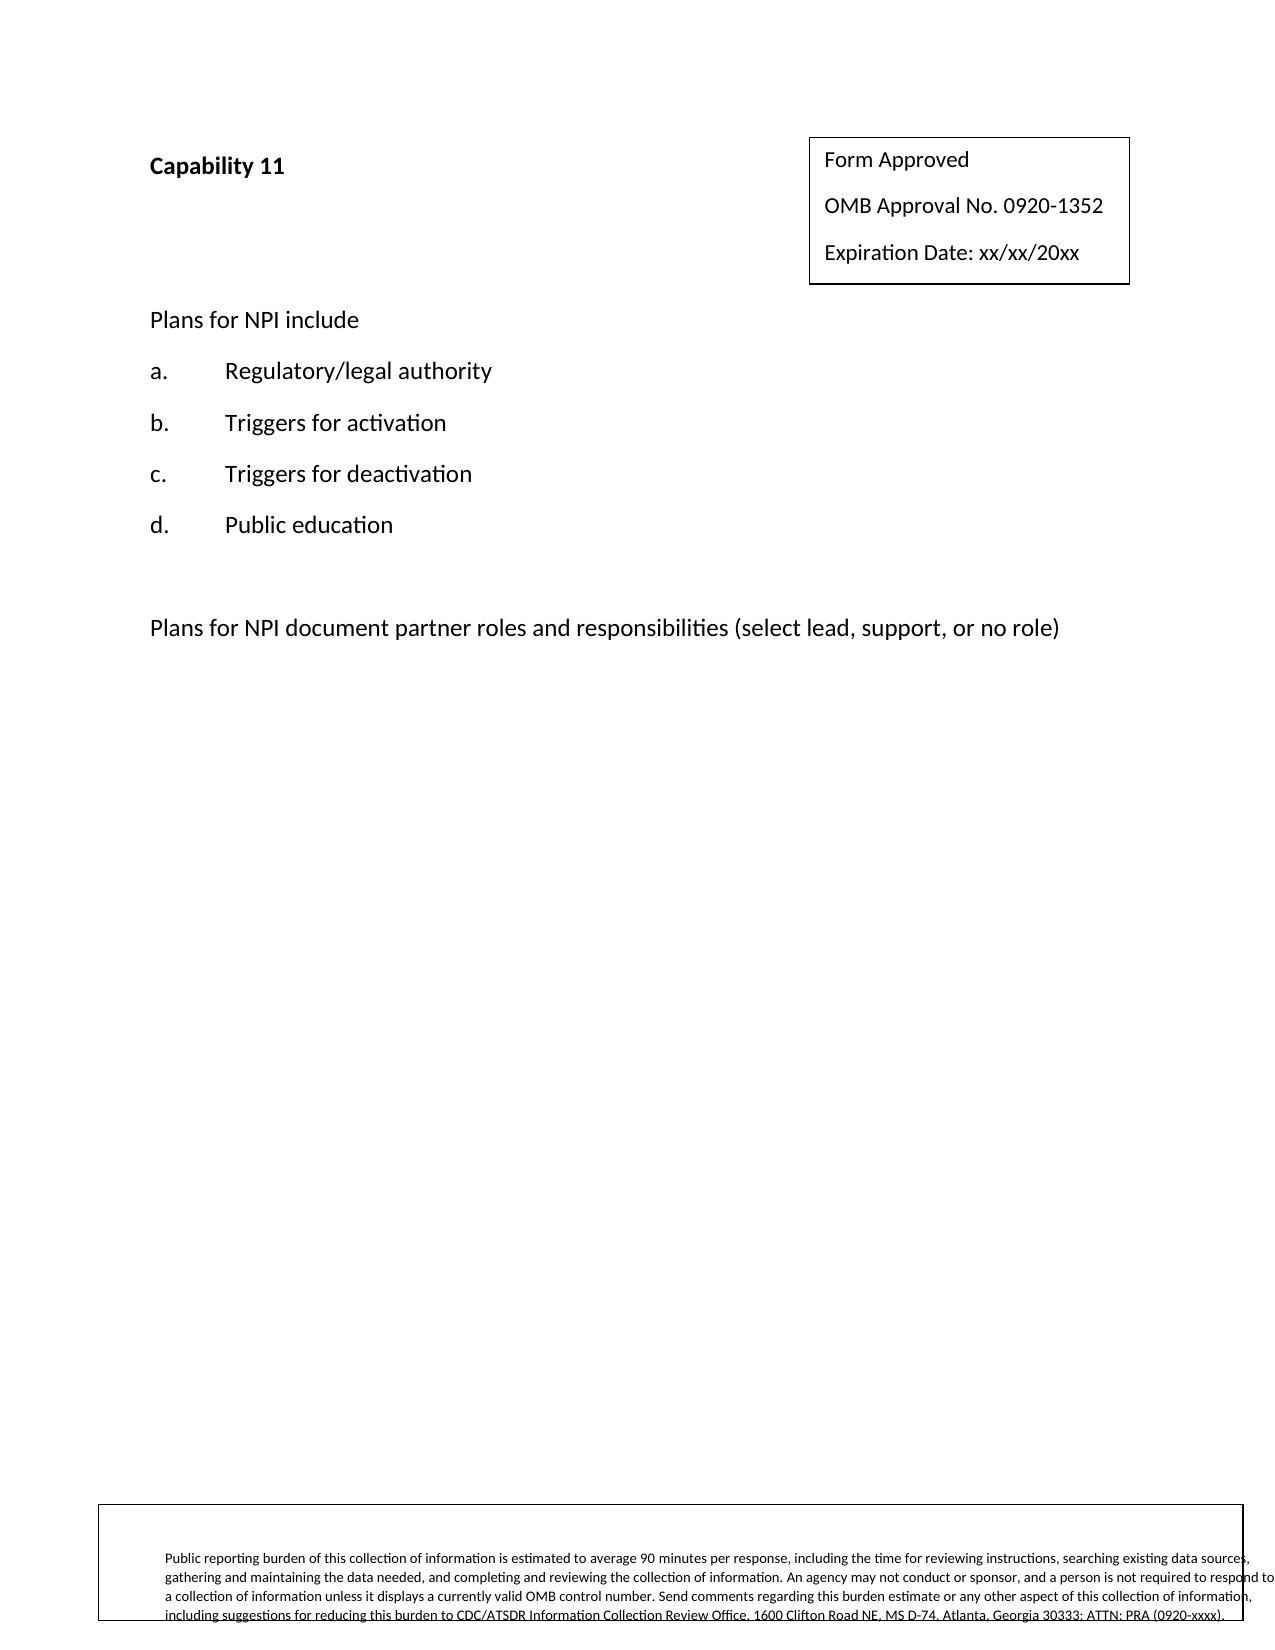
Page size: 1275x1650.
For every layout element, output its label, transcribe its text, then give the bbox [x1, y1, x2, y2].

text b. Triggers for activation [150, 407, 1125, 437]
text Capability 11 [150, 150, 809, 181]
text Plans for NPI document partner roles and responsibilities (select lead, support, or no role) [150, 612, 1125, 643]
text a. Regulatory/legal authority [150, 355, 1125, 386]
text c. Triggers for deactivation [150, 458, 1125, 489]
text d. Public education [150, 509, 1125, 540]
text Plans for NPI include [150, 304, 1125, 334]
